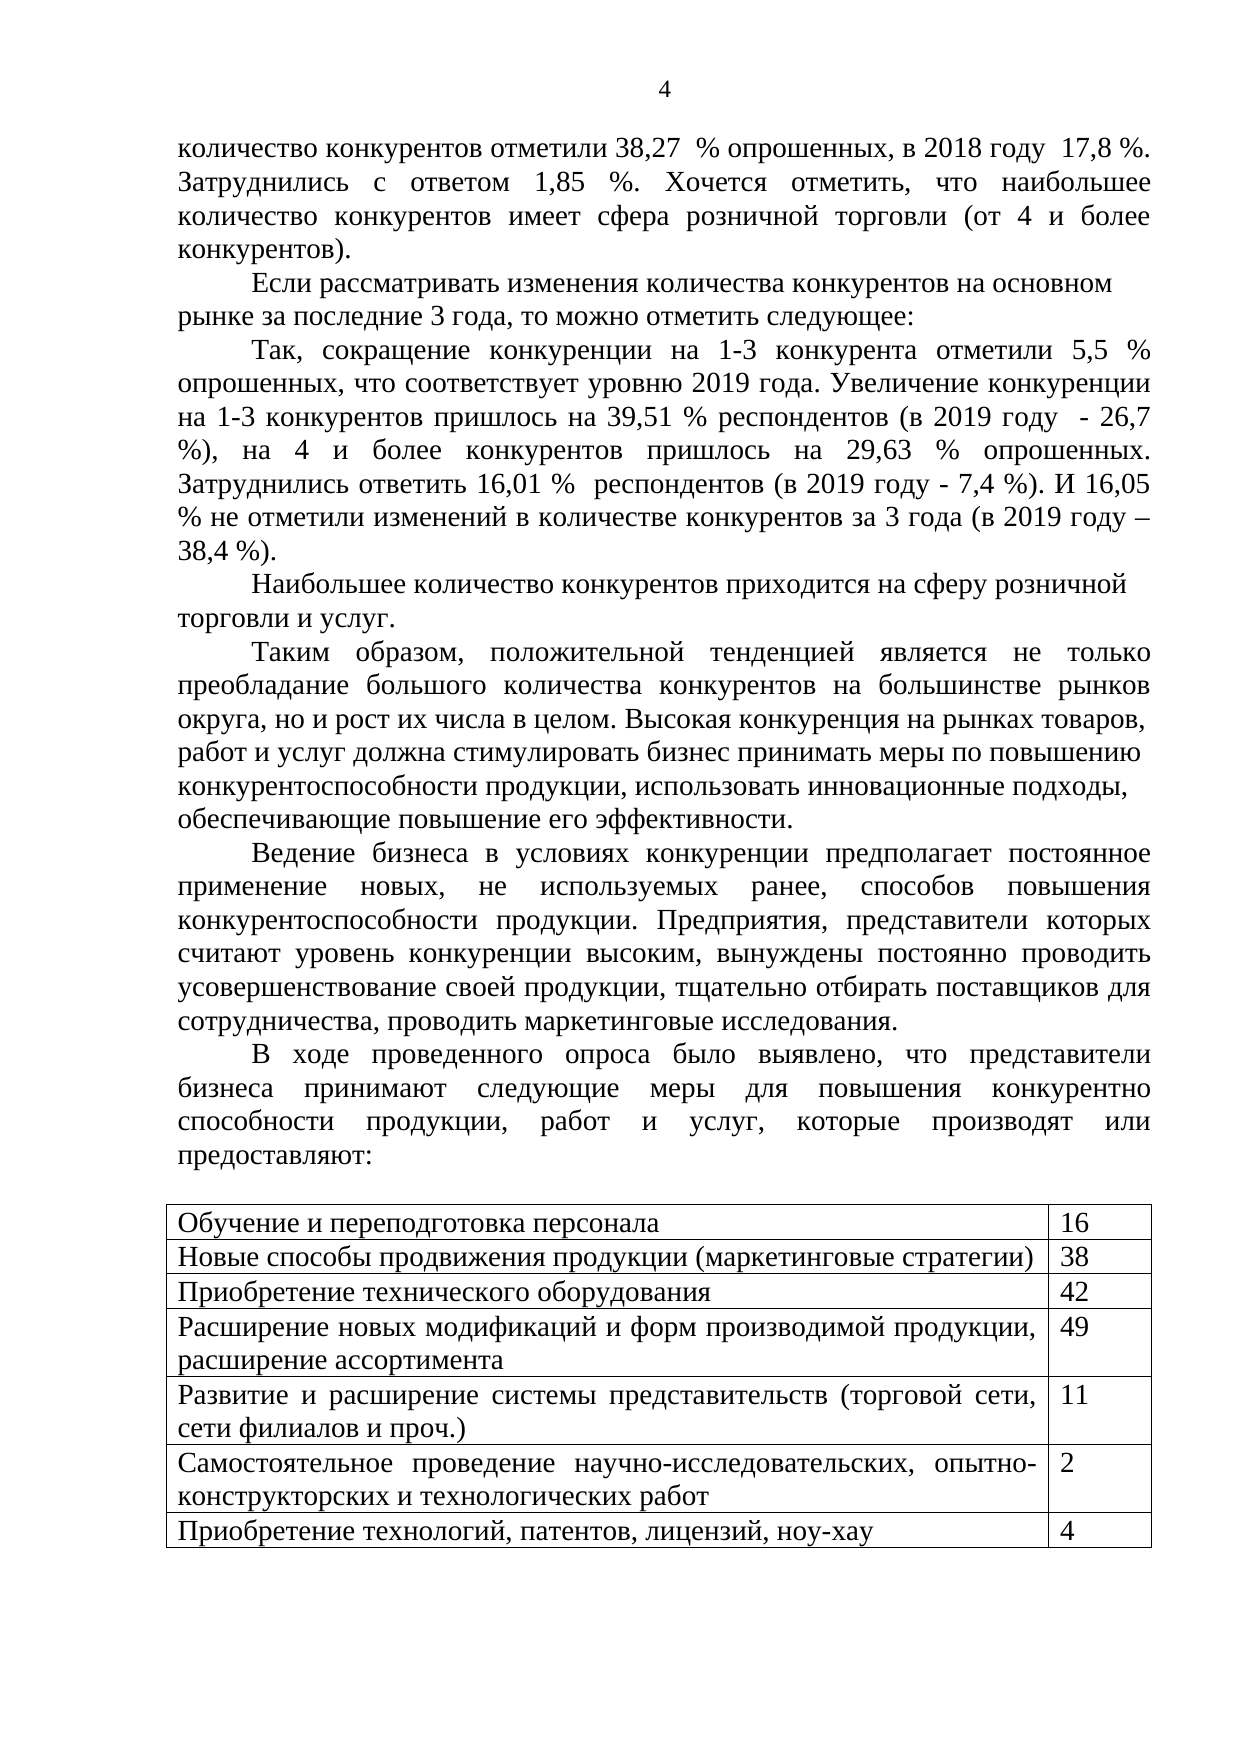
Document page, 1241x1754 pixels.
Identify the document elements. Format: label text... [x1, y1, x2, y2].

table_cell 38 [1049, 1240, 1151, 1273]
table_cell Новые способы продвижения продукции (маркетинговые стратегии) [167, 1240, 1048, 1273]
text Наибольшее количество конкурентов приходится на сферу розничной [177, 567, 1152, 600]
table_header Обучение и переподготовка персонала [167, 1205, 1048, 1238]
text Таким образом, положительной тенденцией является не только преобладание большого количества конкурентов на большинстве рынков округа, но и рост их числа в целом. Высокая конкуренция на рынках товаров, [177, 634, 1152, 734]
table_cell 4 [1049, 1513, 1151, 1547]
text конкурентоспособности продукции, использовать инновационные подходы, [177, 768, 1152, 801]
text Ведение бизнеса в условиях конкуренции предполагает постоянное применение новых, не используемых ранее, способов повышения конкурентоспособности продукции. Предприятия, представители которых считают уровень конкуренции высоким, вынуждены постоянно проводить усовершенствование своей продукции, тщательно отбирать поставщиков для сотрудничества, проводить маркетинговые исследования. [177, 835, 1152, 1036]
table_cell 2 [1049, 1445, 1151, 1512]
table_cell Самостоятельное проведение научно-исследовательских, опытно-конструкторских и технологических работ [167, 1445, 1048, 1512]
table_header 16 [1049, 1205, 1151, 1238]
text Если рассматривать изменения количества конкурентов на основном [177, 265, 1152, 298]
text торговли и услуг. [177, 600, 1152, 634]
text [177, 131, 1152, 265]
text рынке за последние 3 года, то можно отметить следующее: [177, 298, 1152, 332]
text В ходе проведенного опроса было выявлено, что представители бизнеса принимают следующие меры для повышения конкурентно способности продукции, работ и услуг, которые производят или предоставляют: [177, 1036, 1152, 1170]
text работ и услуг должна стимулировать бизнес принимать меры по повышению [177, 734, 1152, 768]
table_cell Приобретение технологий, патентов, лицензий, ноу-хау [167, 1513, 1048, 1547]
text Так, сокращение конкуренции на 1-3 конкурента отметили 5,5 % опрошенных, что соответствует уровню 2019 года. Увеличение конкуренции на 1-3 конкурентов пришлось на 39,51 % респондентов (в 2019 году - 26,7 %), на 4 и более конкурентов пришлось на 29,63 % опрошенных. Затруднились ответить 16,01 % респондентов (в 2019 году - 7,4 %). И 16,05 % не отметили изменений в количестве конкурентов за 3 года (в 2019 году – 38,4 %). [177, 332, 1152, 567]
table_cell 42 [1049, 1274, 1151, 1308]
table_cell 11 [1049, 1377, 1151, 1444]
text обеспечивающие повышение его эффективности. [177, 801, 1152, 835]
table_cell Развитие и расширение системы представительств (торговой сети, сети филиалов и проч.) [167, 1377, 1048, 1444]
table_cell Приобретение технического оборудования [167, 1274, 1048, 1308]
table_cell 49 [1049, 1309, 1151, 1376]
table_cell Расширение новых модификаций и форм производимой продукции, расширение ассортимента [167, 1309, 1048, 1376]
